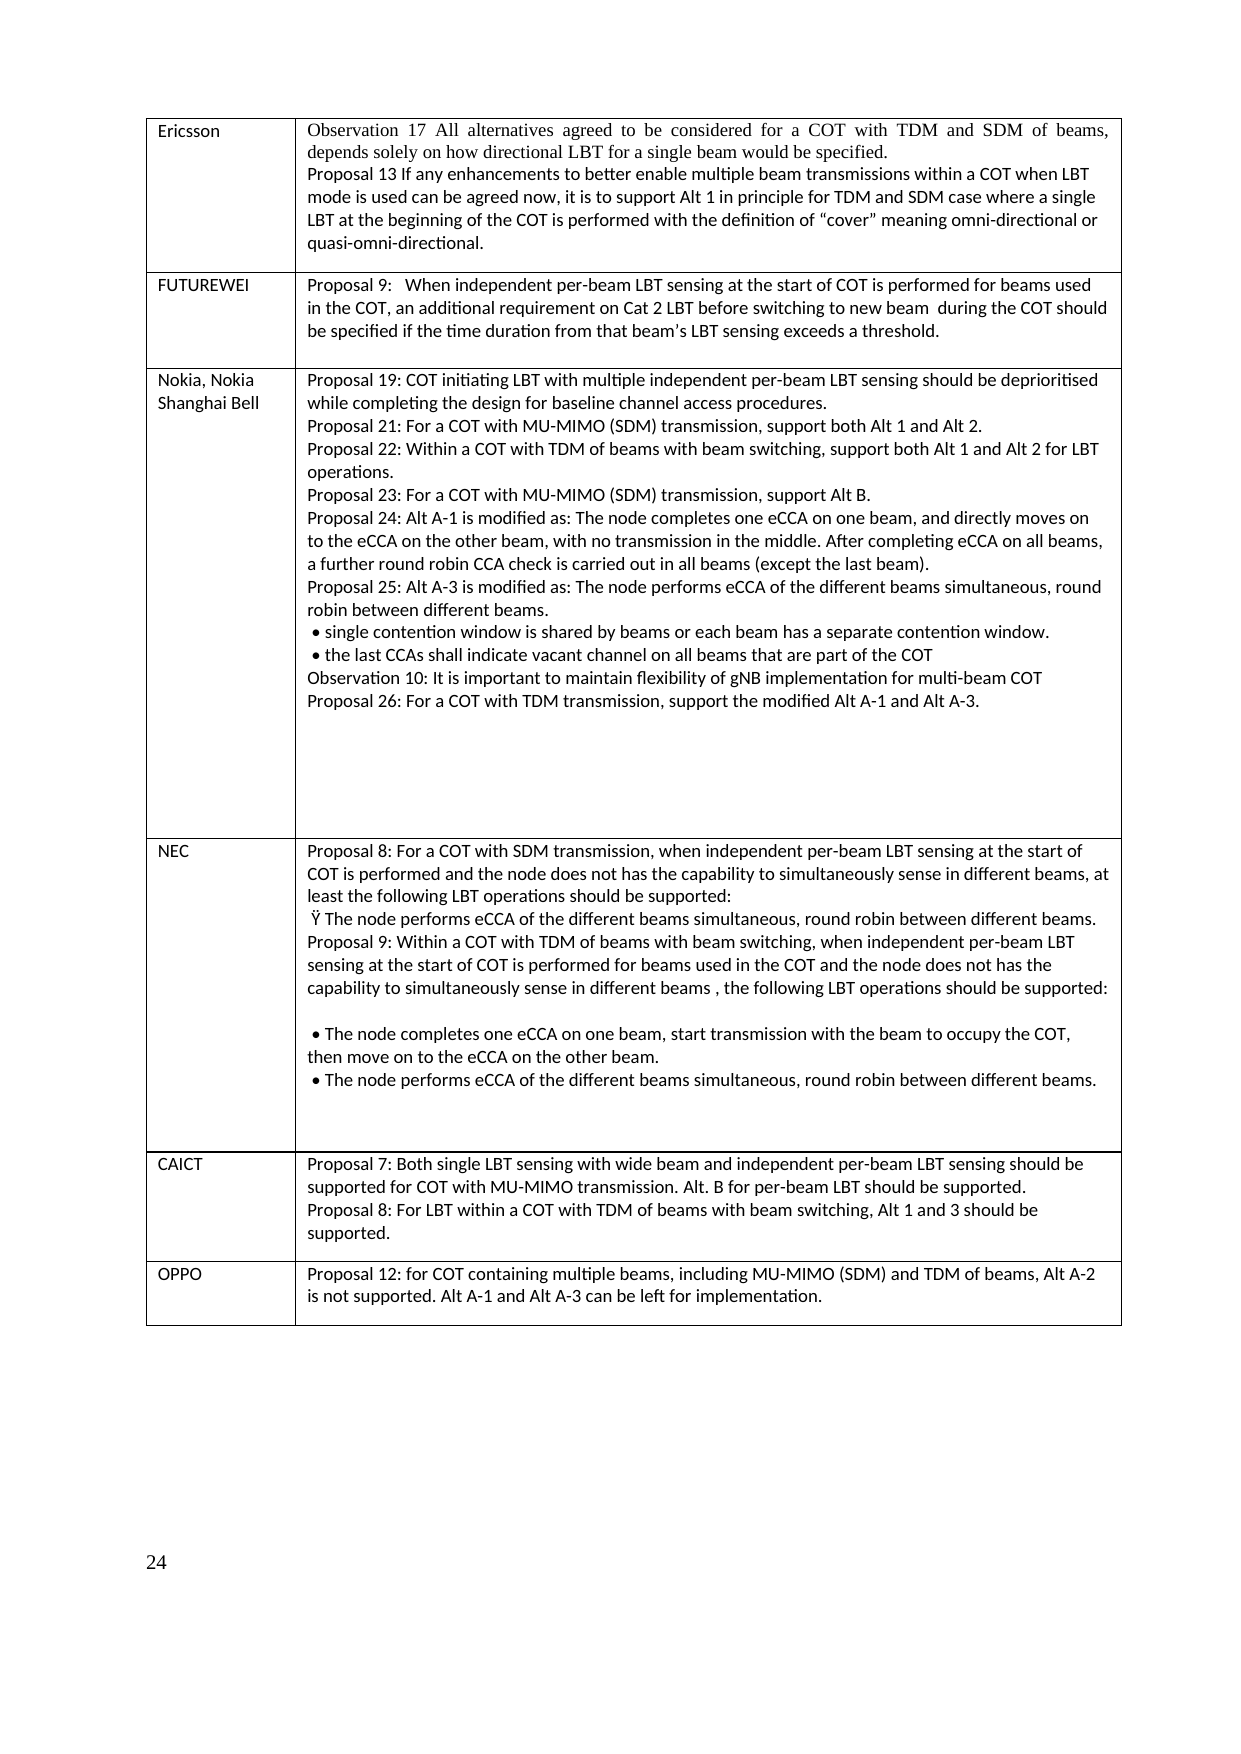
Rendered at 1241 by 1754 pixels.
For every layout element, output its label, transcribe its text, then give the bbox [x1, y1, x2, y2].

table_cell Proposal 7: Both single LBT sensing with wide beam and independent per-beam LBT sensing should be supported for COT with MU-MIMO transmission. Alt. B for per-beam LBT should be supported. Proposal 8: For LBT within a COT with TDM of beams with beam switching, Alt 1 and 3 should be supported. [296, 1153, 1121, 1261]
table_cell FUTUREWEI [147, 273, 295, 368]
table_cell Nokia, Nokia Shanghai Bell [147, 369, 295, 838]
table_cell OPPO [147, 1262, 295, 1325]
table_cell Proposal 12: for COT containing multiple beams, including MU-MIMO (SDM) and TDM of beams, Alt A-2 is not supported. Alt A-1 and Alt A-3 can be left for implementation. [296, 1262, 1121, 1325]
table_cell Proposal 19: COT initiating LBT with multiple independent per-beam LBT sensing should be deprioritised while completing the design for baseline channel access procedures. Proposal 21: For a COT with MU-MIMO (SDM) transmission, support both Alt 1 and Alt 2. Proposal 22: Within a COT with TDM of beams with beam switching, support both Alt 1 and Alt 2 for LBT operations. Proposal 23: For a COT with MU-MIMO (SDM) transmission, support Alt B. Proposal 24: Alt A-1 is modified as: The node completes one eCCA on one beam, and directly moves on to the eCCA on the other beam, with no transmission in the middle. After completing eCCA on all beams, a further round robin CCA check is carried out in all beams (except the last beam). Proposal 25: Alt A-3 is modified as: The node performs eCCA of the different beams simultaneous, round robin between different beams. • single contention window is shared by beams or each beam has a separate contention window. • the last CCAs shall indicate vacant channel on all beams that are part of the COT Observation 10: It is important to maintain flexibility of gNB implementation for multi-beam COT Proposal 26: For a COT with TDM transmission, support the modified Alt A-1 and Alt A-3. [296, 369, 1121, 838]
table_cell Observation 17 All alternatives agreed to be considered for a COT with TDM and SDM of beams, depends solely on how directional LBT for a single beam would be specified. Proposal 13 If any enhancements to better enable multiple beam transmissions within a COT when LBT mode is used can be agreed now, it is to support Alt 1 in principle for TDM and SDM case where a single LBT at the beginning of the COT is performed with the definition of “cover” meaning omni-directional or quasi-omni-directional. [296, 119, 1121, 272]
table_cell Proposal 8: For a COT with SDM transmission, when independent per-beam LBT sensing at the start of COT is performed and the node does not has the capability to simultaneously sense in different beams, at least the following LBT operations should be supported: Ÿ The node performs eCCA of the different beams simultaneous, round robin between different beams. Proposal 9: Within a COT with TDM of beams with beam switching, when independent per-beam LBT sensing at the start of COT is performed for beams used in the COT and the node does not has the capability to simultaneously sense in different beams , the following LBT operations should be supported: • The node completes one eCCA on one beam, start transmission with the beam to occupy the COT, then move on to the eCCA on the other beam. • The node performs eCCA of the different beams simultaneous, round robin between different beams. [296, 839, 1121, 1151]
table_cell Ericsson [147, 119, 295, 272]
table_cell Proposal 9: When independent per-beam LBT sensing at the start of COT is performed for beams used in the COT, an additional requirement on Cat 2 LBT before switching to new beam during the COT should be specified if the time duration from that beam’s LBT sensing exceeds a threshold. [296, 273, 1121, 368]
table_cell CAICT [147, 1153, 295, 1261]
table_cell NEC [147, 839, 295, 1151]
